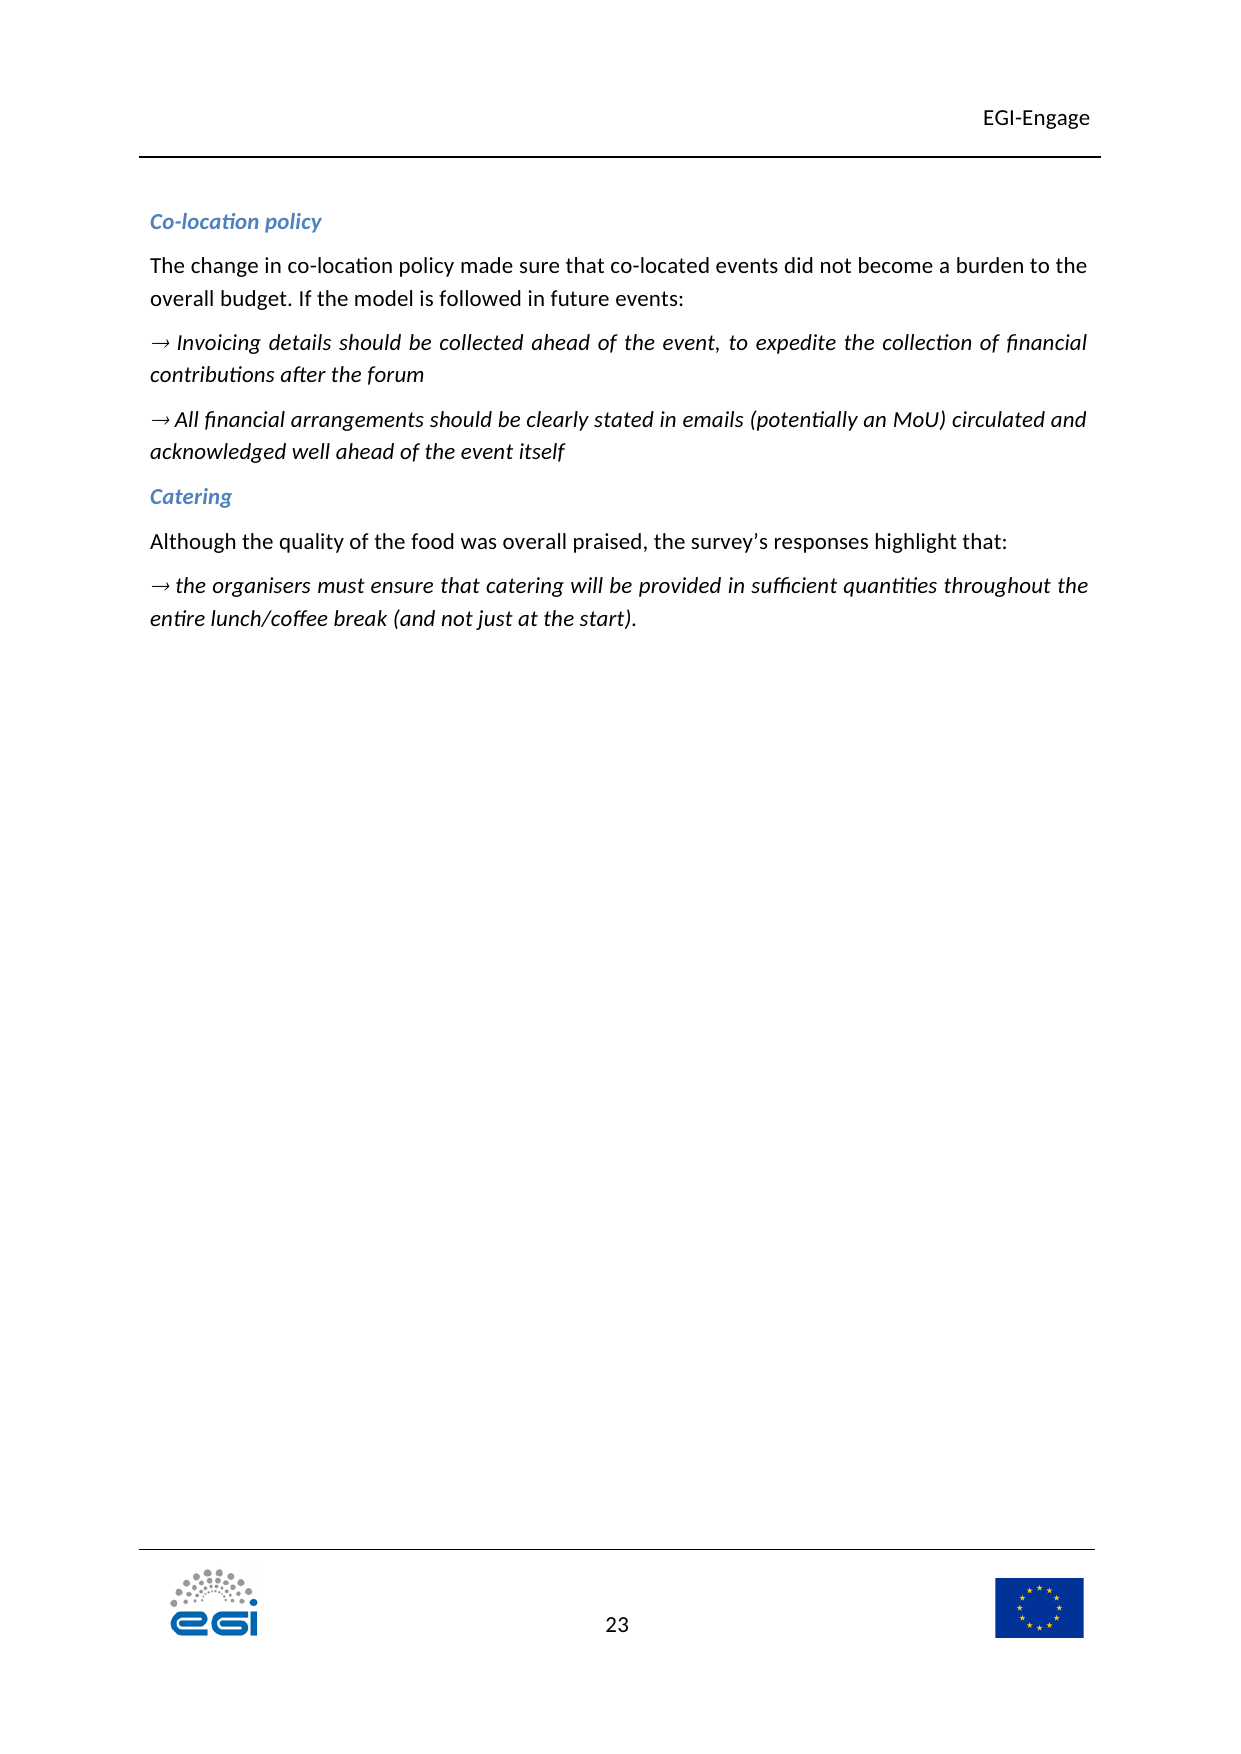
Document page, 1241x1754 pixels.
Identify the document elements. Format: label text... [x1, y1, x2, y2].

text All financial arrangements should be clearly stated in emails (potentially an MoU) circulated and acknowledged well ahead of the event itself [150, 405, 1090, 465]
text Co-location policy [150, 207, 1090, 235]
text The change in co-location policy made sure that co-located events did not become a burden to the overall budget. If the model is followed in future events: [150, 251, 1090, 312]
text Although the quality of the food was overall praised, the survey’s responses highlight that: [150, 527, 1090, 555]
picture [995, 1578, 1084, 1638]
text the organisers must ensure that catering will be provided in sufficient quantities throughout the entire lunch/coffee break (and not just at the start). [150, 571, 1090, 632]
text Catering [150, 482, 1090, 510]
text Invoicing details should be collected ahead of the event, to expedite the collection of financial contributions after the forum [150, 328, 1090, 388]
picture [150, 1567, 276, 1638]
